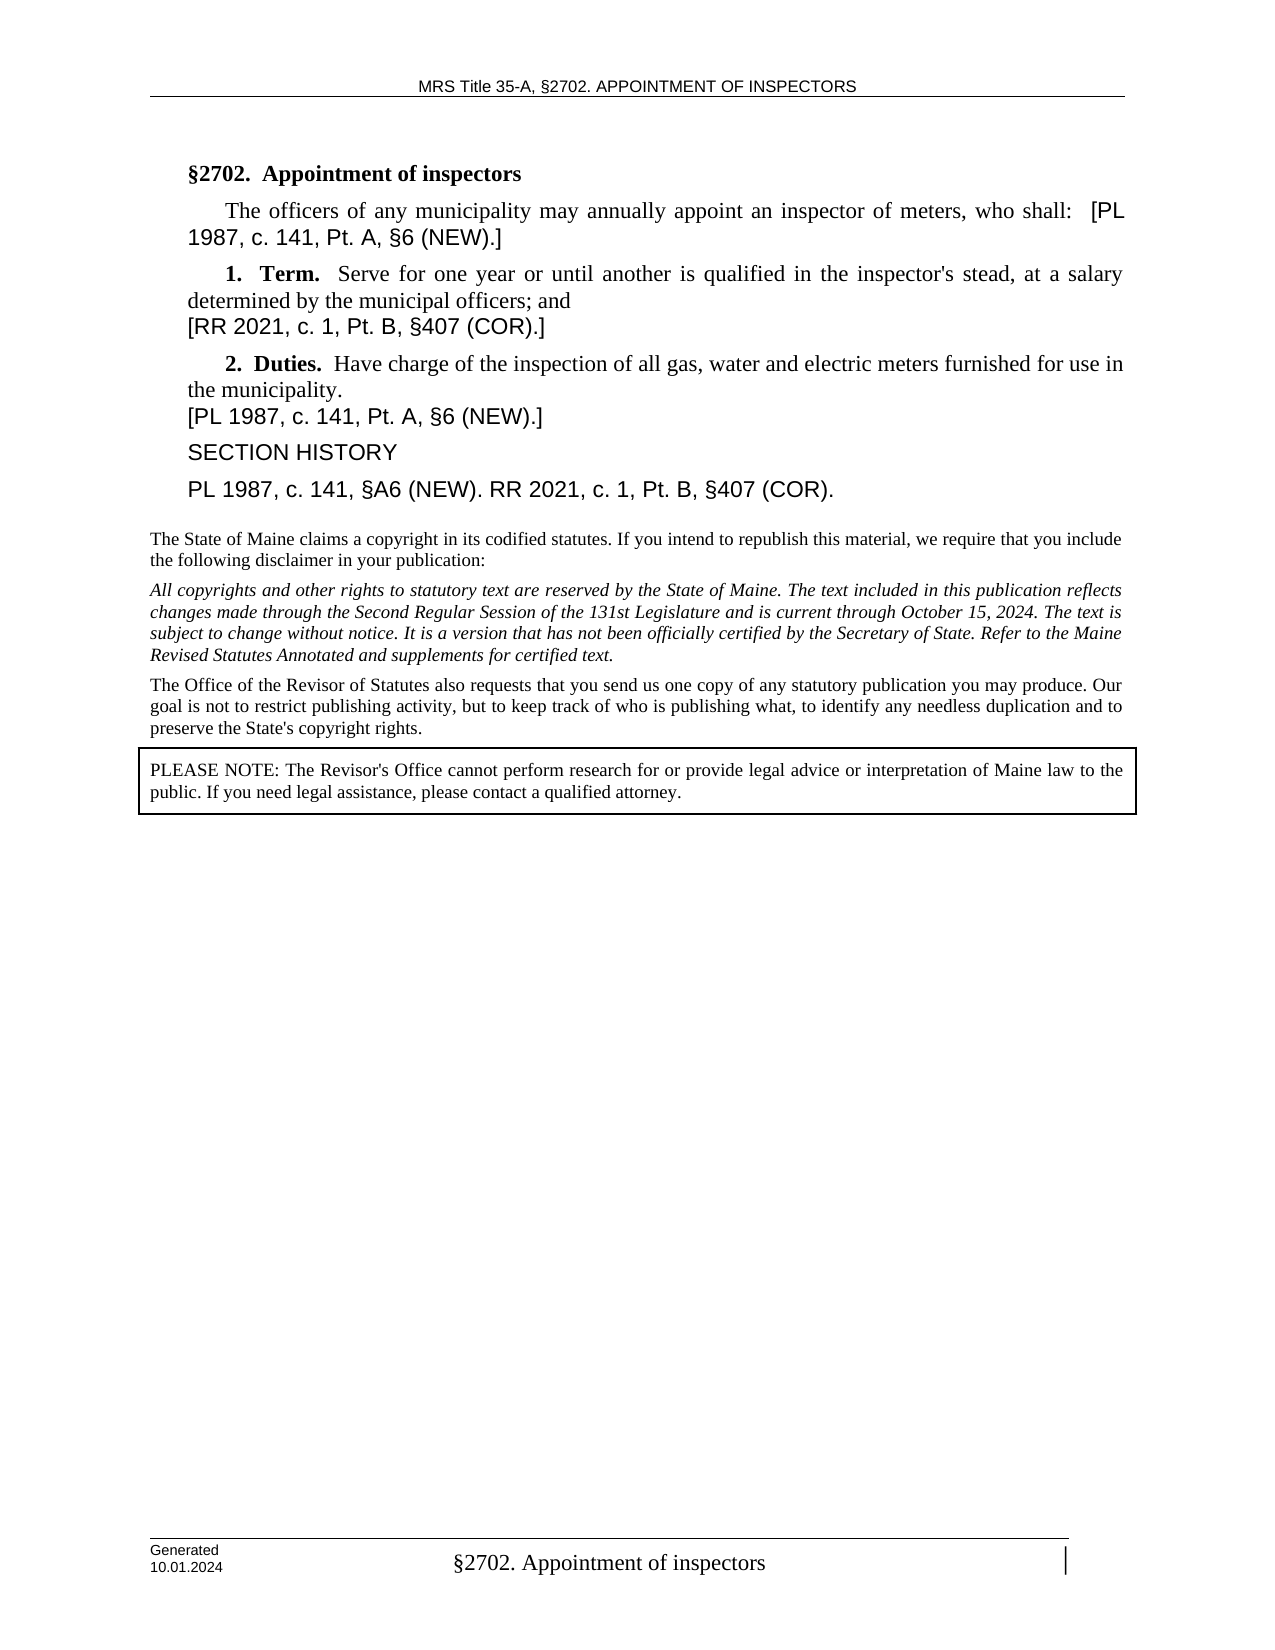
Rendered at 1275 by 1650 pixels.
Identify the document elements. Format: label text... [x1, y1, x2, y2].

text [PL 1987, c. 141, Pt. A, §6 (NEW).] [187, 403, 1125, 429]
text PLEASE NOTE: The Revisor's Office cannot perform research for or provide legal advice or interpretation of Maine law to the public. If you need legal assistance, please contact a qualified attorney. [140, 749, 1135, 813]
text The Office of the Revisor of Statutes also requests that you send us one copy of any statutory publication you may produce. Our goal is not to restrict publishing activity, but to keep track of who is publishing what, to identify any needless duplication and to preserve the State's copyright rights. [150, 673, 1125, 738]
text 2. Duties. Have charge of the inspection of all gas, water and electric meters furnished for use in the municipality. [187, 350, 1125, 403]
text The officers of any municipality may annually appoint an inspector of meters, who shall: [PL 1987, c. 141, Pt. A, §6 (NEW).] [187, 197, 1125, 250]
text §2702. Appointment of inspectors [187, 160, 1125, 187]
text 1. Term. Serve for one year or until another is qualified in the inspector's stead, at a salary determined by the municipal officers; and [187, 260, 1125, 313]
text SECTION HISTORY [187, 439, 1125, 466]
text All copyrights and other rights to statutory text are reserved by the State of Maine. The text included in this publication reflects changes made through the Second Regular Session of the 131st Legislature and is current through October 15, 2024 . The text is subject to change without notice. It is a version that has not been officially certified by the Secretary of State. Refer to the Maine Revised Statutes Annotated and supplements for certified text. [150, 579, 1125, 665]
text The State of Maine claims a copyright in its codified statutes. If you intend to republish this material, we require that you include the following disclaimer in your publication: [150, 527, 1125, 571]
text PL 1987, c. 141, §A6 (NEW). RR 2021, c. 1, Pt. B, §407 (COR). [187, 476, 1125, 502]
text [RR 2021, c. 1, Pt. B, §407 (COR).] [187, 313, 1125, 339]
